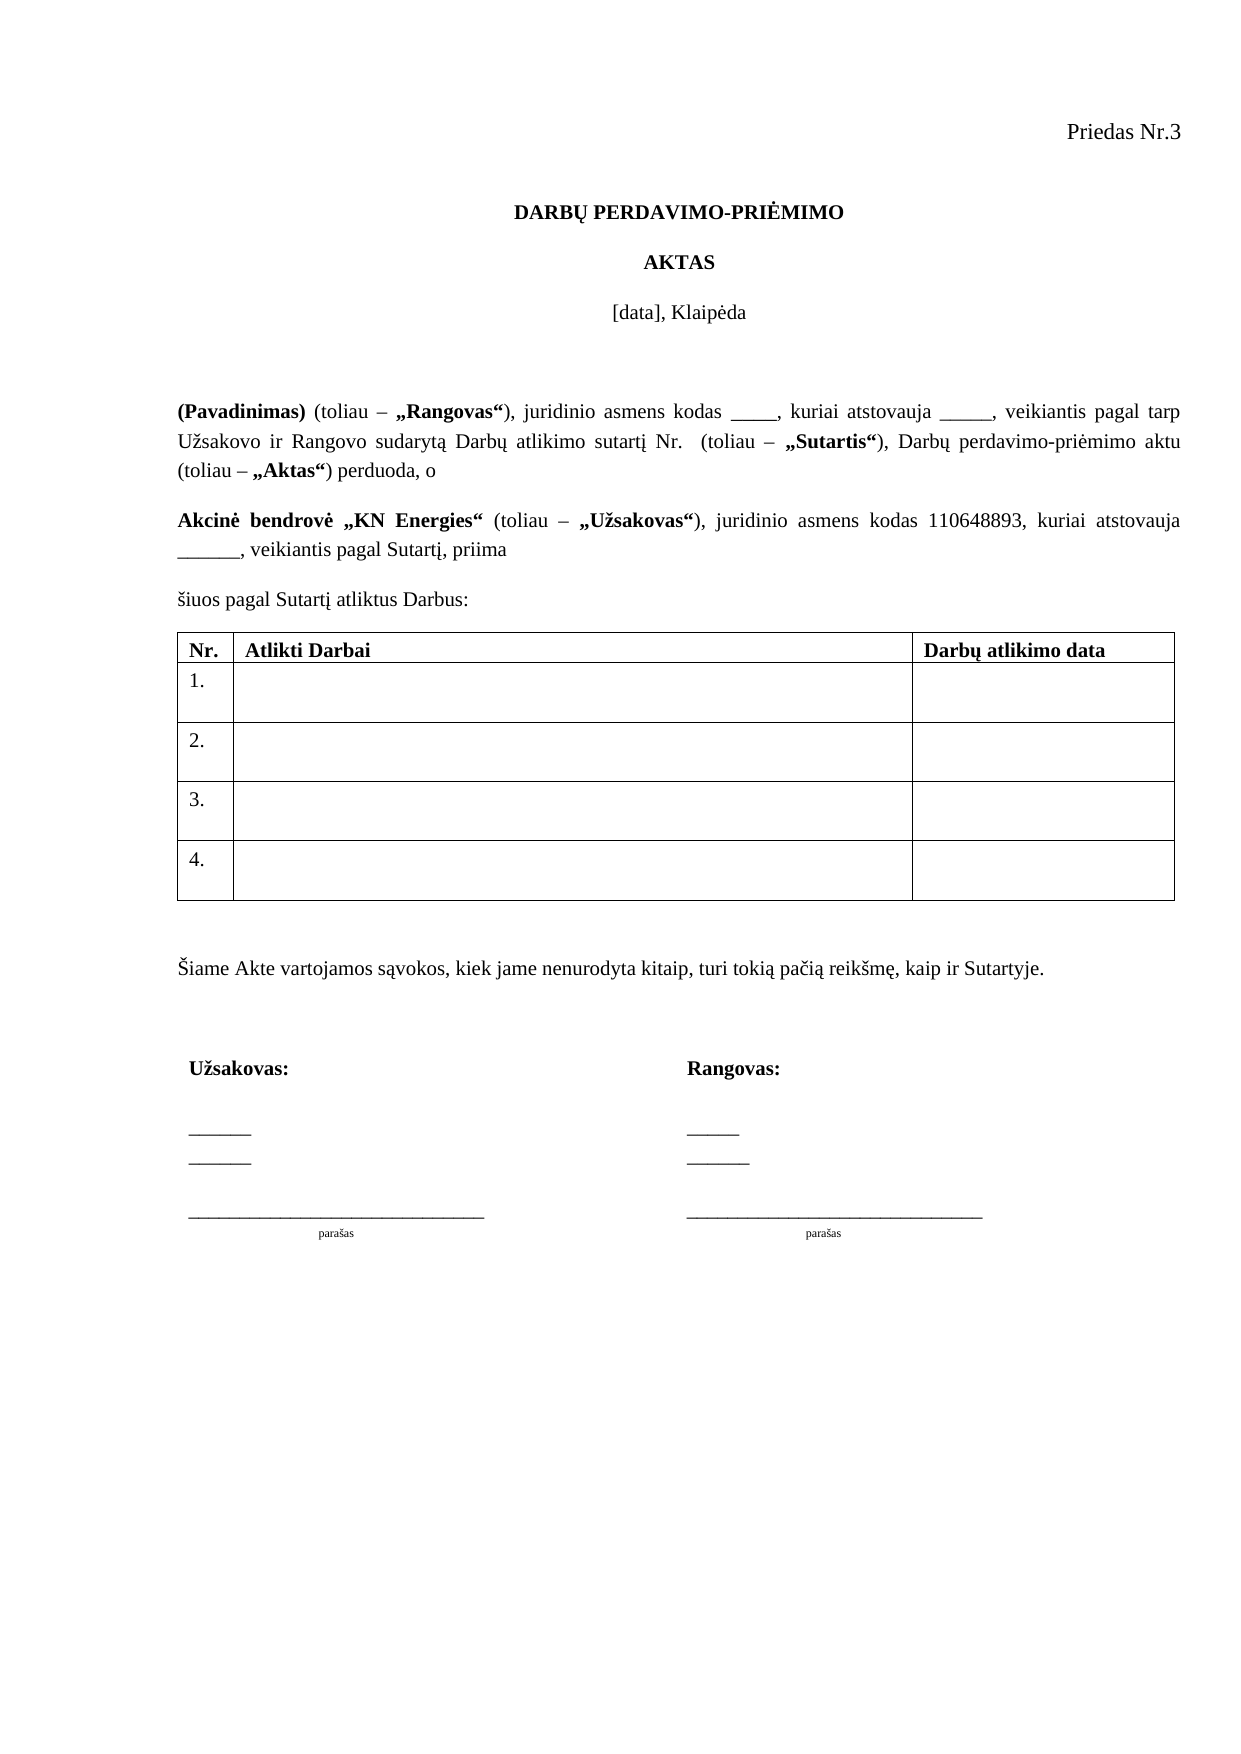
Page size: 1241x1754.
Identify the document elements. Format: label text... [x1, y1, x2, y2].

table_cell [234, 782, 912, 840]
table_cell [913, 782, 1174, 840]
table_cell [234, 663, 912, 722]
table_cell [178, 841, 233, 900]
text AKTAS [177, 244, 1181, 274]
text DARBŲ PERDAVIMO-PRIĖMIMO [177, 194, 1181, 224]
table_cell [178, 723, 233, 781]
table_header Nr. [178, 633, 233, 662]
text šiuos pagal Sutartį atliktus Darbus: [177, 582, 1181, 611]
text (Pavadinimas) (toliau – „Rangovas“), juridinio asmens kodas ____, kuriai atstovauja _____, veikiantis pagal tarp Užsakovo ir Rangovo sudarytą Darbų atlikimo sutartį Nr. (toliau – „Sutartis“), Darbų perdavimo-priėmimo aktu (toliau – „Aktas“) perduoda, o [177, 394, 1181, 482]
table_cell [913, 841, 1174, 900]
table_header Užsakovas: [177, 1051, 676, 1080]
text Šiame Akte vartojamos sąvokos, kiek jame nenurodyta kitaip, turi tokią pačią reikšmę, kaip ir Sutartyje. [177, 951, 1181, 980]
table_cell [178, 782, 233, 840]
table_cell [913, 723, 1174, 781]
table_header Darbų atlikimo data [913, 633, 1174, 662]
table_header Atlikti Darbai [234, 633, 912, 662]
text [data], Klaipėda [177, 294, 1181, 324]
table_header Rangovas: [676, 1051, 1174, 1080]
table_cell [178, 663, 233, 722]
text Priedas Nr.3 [177, 118, 1181, 144]
table_cell [913, 663, 1174, 722]
table_cell _____ ______ parašas [676, 1080, 1174, 1250]
table_cell [234, 841, 912, 900]
table_cell ______ ______ parašas [177, 1080, 676, 1250]
text Akcinė bendrovė „KN Energies“ (toliau – „Užsakovas“), juridinio asmens kodas 110648893, kuriai atstovauja ______, veikiantis pagal Sutartį, priima [177, 503, 1181, 561]
table_cell [234, 723, 912, 781]
